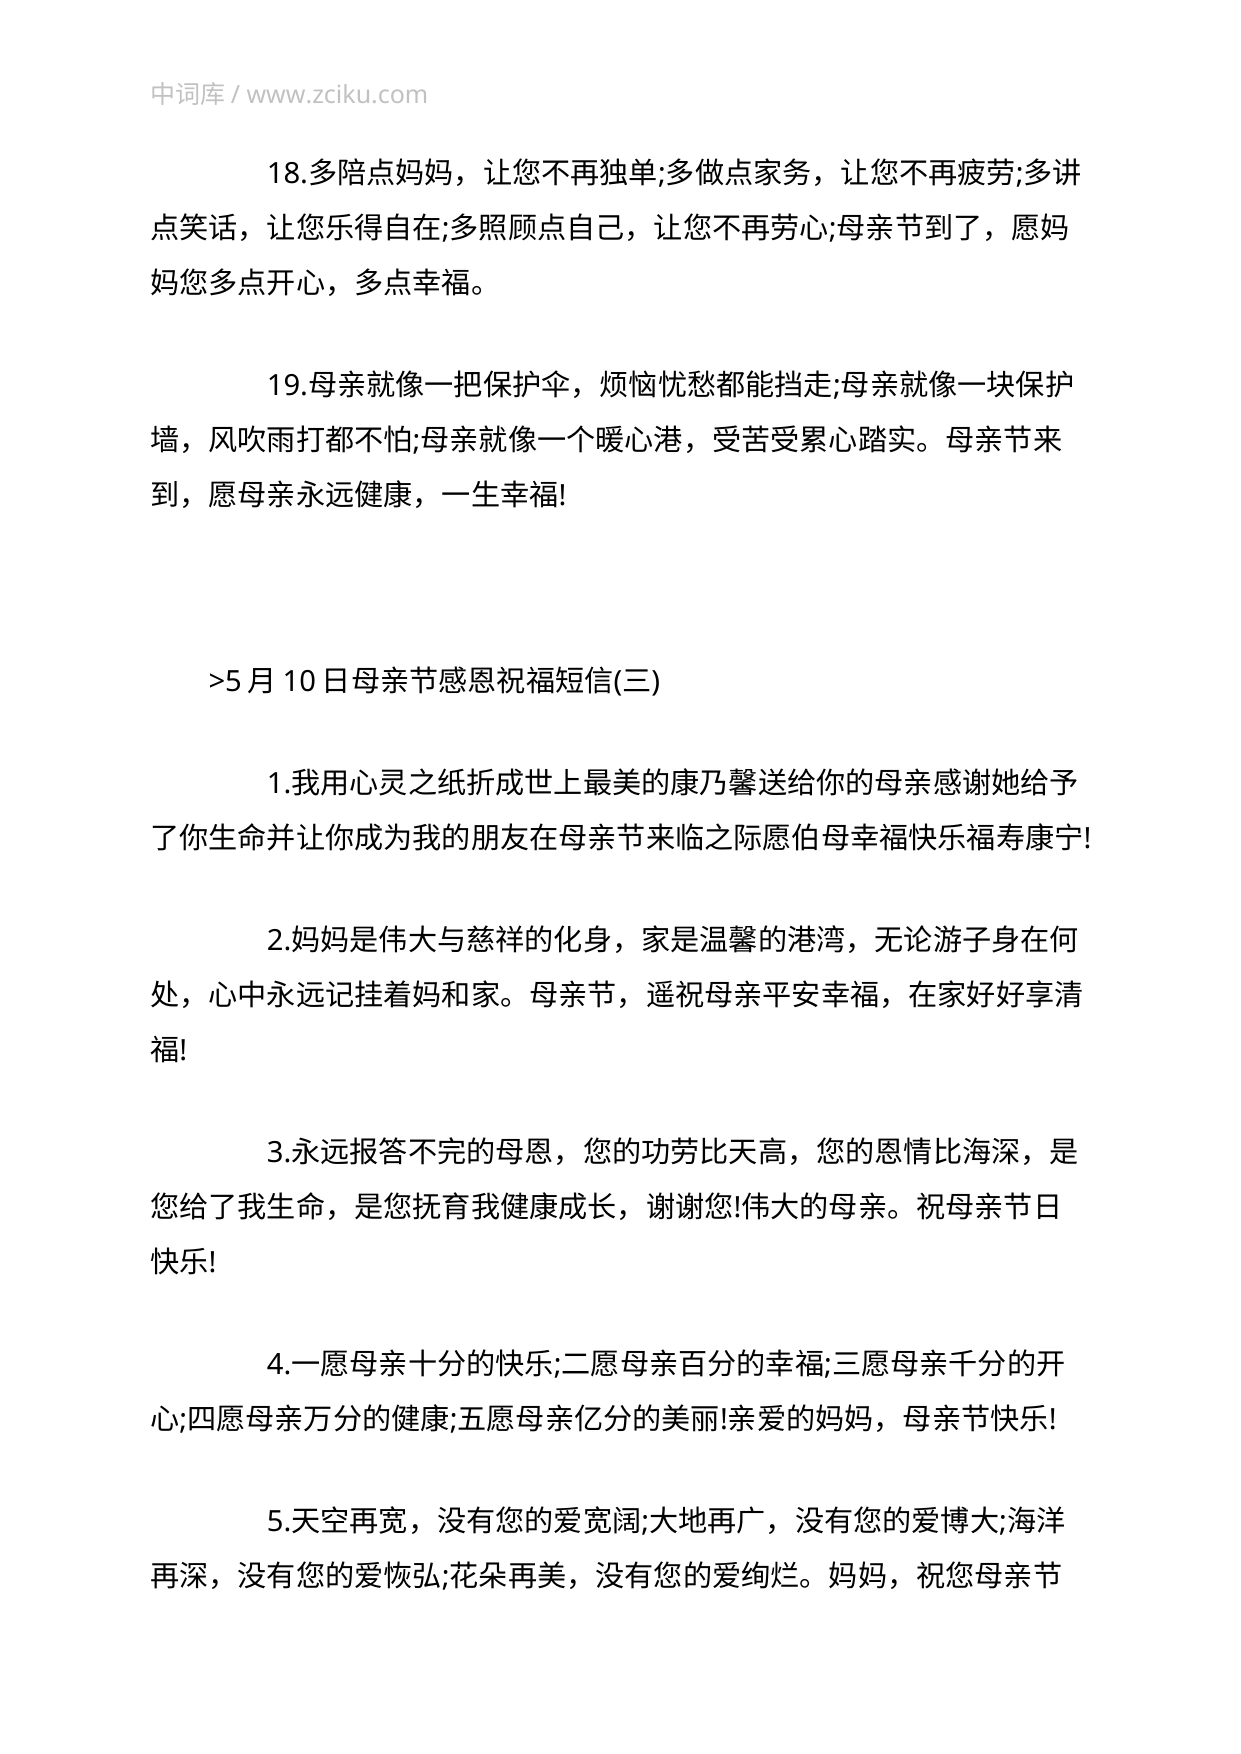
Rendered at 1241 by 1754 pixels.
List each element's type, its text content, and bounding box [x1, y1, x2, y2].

text 3.永远报答不完的母恩，您的功劳比天高，您的恩情比海深，是您给了我生命，是您抚育我健康成长，谢谢您!伟大的母亲。祝母亲节日快乐! [150, 1129, 1090, 1281]
text 4.一愿母亲十分的快乐;二愿母亲百分的幸福;三愿母亲千分的开心;四愿母亲万分的健康;五愿母亲亿分的美丽!亲爱的妈妈，母亲节快乐! [150, 1341, 1090, 1438]
text 1.我用心灵之纸折成世上最美的康乃馨送给你的母亲感谢她给予了你生命并让你成为我的朋友在母亲节来临之际愿伯母幸福快乐福寿康宁! [150, 760, 1090, 857]
text 18.多陪点妈妈，让您不再独单;多做点家务，让您不再疲劳;多讲点笑话，让您乐得自在;多照顾点自己，让您不再劳心;母亲节到了，愿妈妈您多点开心，多点幸福。 [150, 150, 1090, 302]
text 19.母亲就像一把保护伞，烦恼忧愁都能挡走;母亲就像一块保护墙，风吹雨打都不怕;母亲就像一个暖心港，受苦受累心踏实。母亲节来到，愿母亲永远健康，一生幸福! [150, 362, 1090, 514]
text 2.妈妈是伟大与慈祥的化身，家是温馨的港湾，无论游子身在何处，心中永远记挂着妈和家。母亲节，遥祝母亲平安幸福，在家好好享清福! [150, 917, 1090, 1069]
text >5月10日母亲节感恩祝福短信(三) [150, 658, 1090, 700]
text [150, 1498, 1090, 1595]
